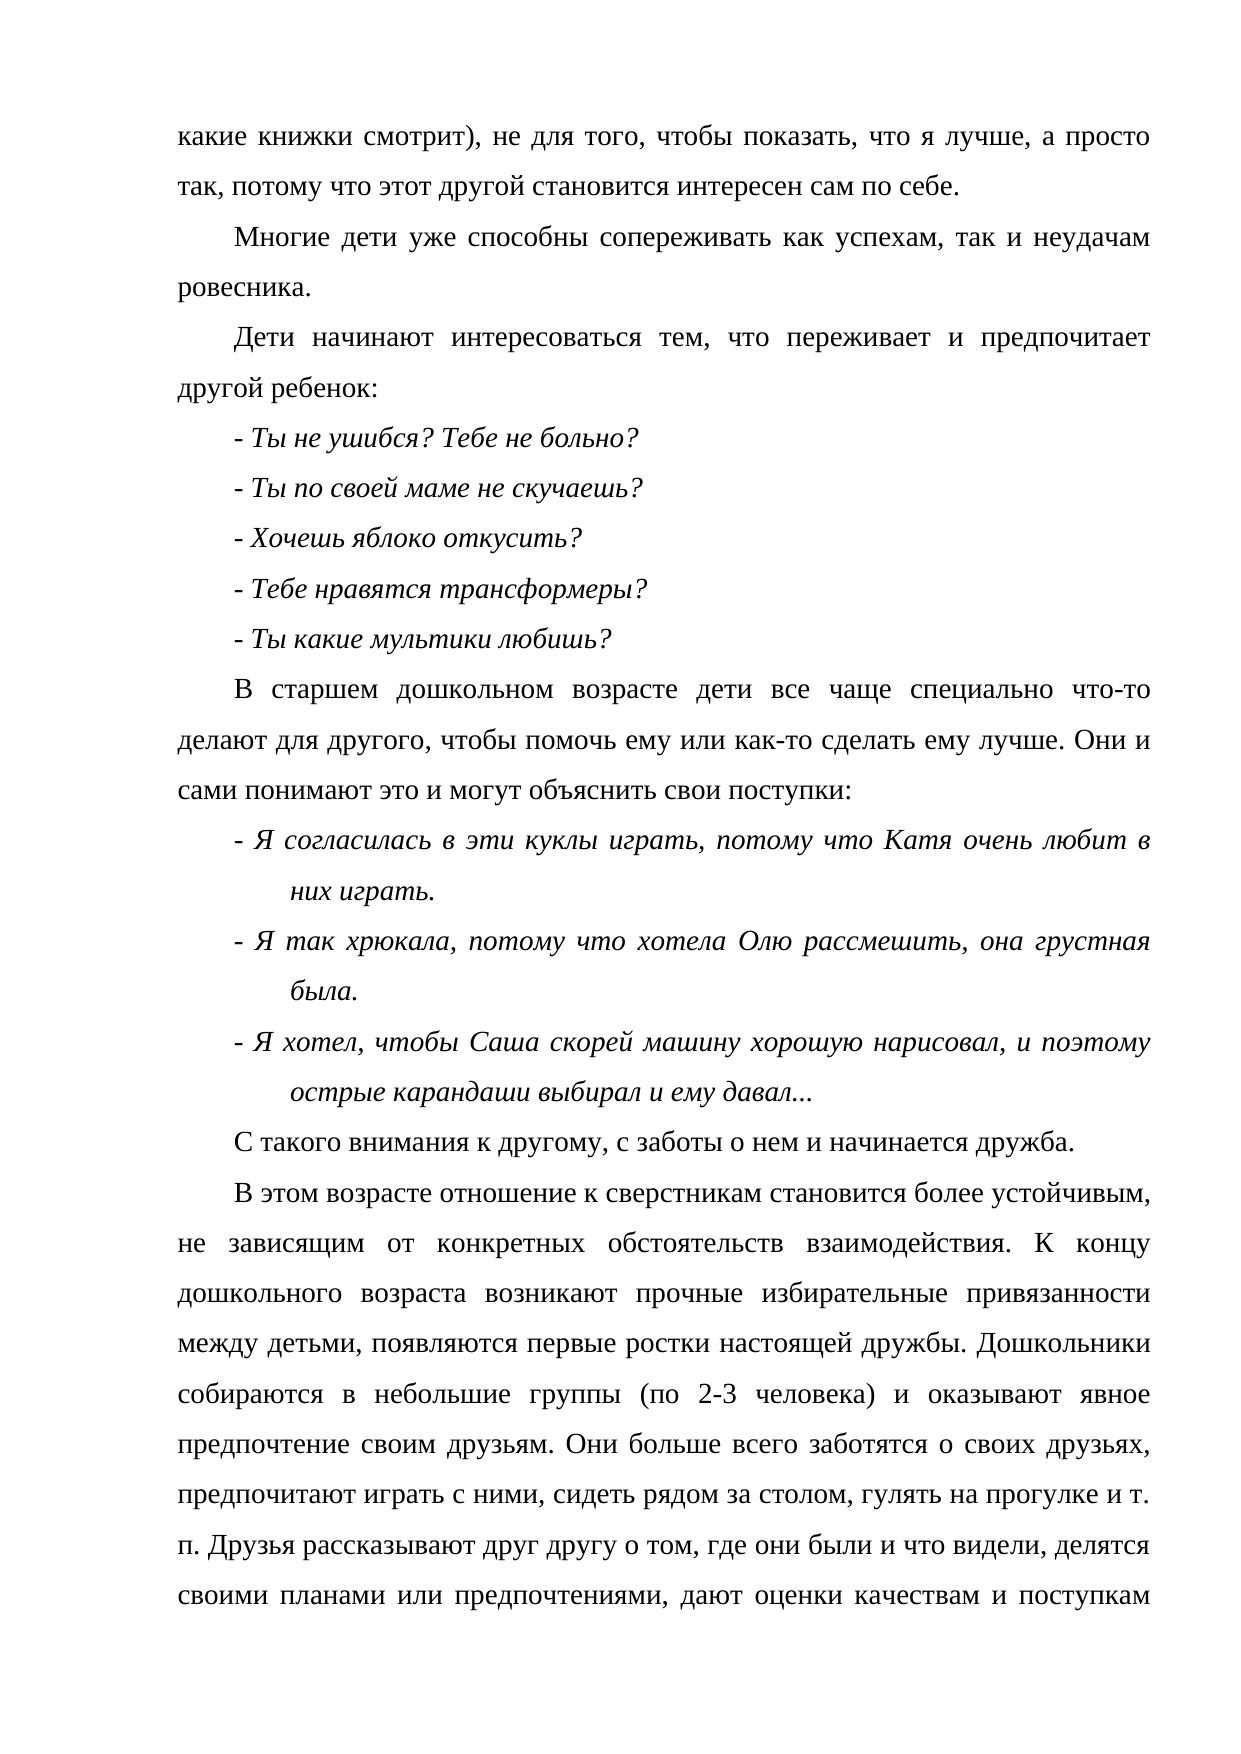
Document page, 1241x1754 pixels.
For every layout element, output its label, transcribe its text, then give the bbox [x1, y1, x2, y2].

text - Ты не ушибся? Тебе не больно? [177, 420, 1152, 453]
text - Хочешь яблоко откусить? [177, 521, 1152, 554]
text - Я согласилась в эти куклы играть, потому что Катя очень любит в них играть. [233, 822, 1152, 906]
text Дети начинают интересоваться тем, что переживает и предпочитает другой ребенок: [177, 319, 1152, 403]
text В старшем дошкольном возрасте дети все чаще специально что-то делают для другого, чтобы помочь ему или как-то сделать ему лучше. Они и сами понимают это и могут объяснить свои поступки: [177, 672, 1152, 806]
text - Я так хрюкала, потому что хотела Олю рассмешить, она грустная была. [233, 923, 1152, 1007]
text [177, 118, 1152, 202]
text С такого внимания к другому, с заботы о нем и начинается дружба. [177, 1124, 1152, 1158]
text - Я хотел, чтобы Саша скорей машину хорошую нарисовал, и поэтому острые карандаши выбирал и ему давал... [233, 1024, 1152, 1108]
text Многие дети уже способны сопереживать как успехам, так и неудачам ровесника. [177, 219, 1152, 303]
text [177, 1175, 1152, 1611]
text - Тебе нравятся трансформеры? [177, 571, 1152, 604]
text - Ты какие мультики любишь? [177, 621, 1152, 655]
text - Ты по своей маме не скучаешь? [177, 470, 1152, 504]
